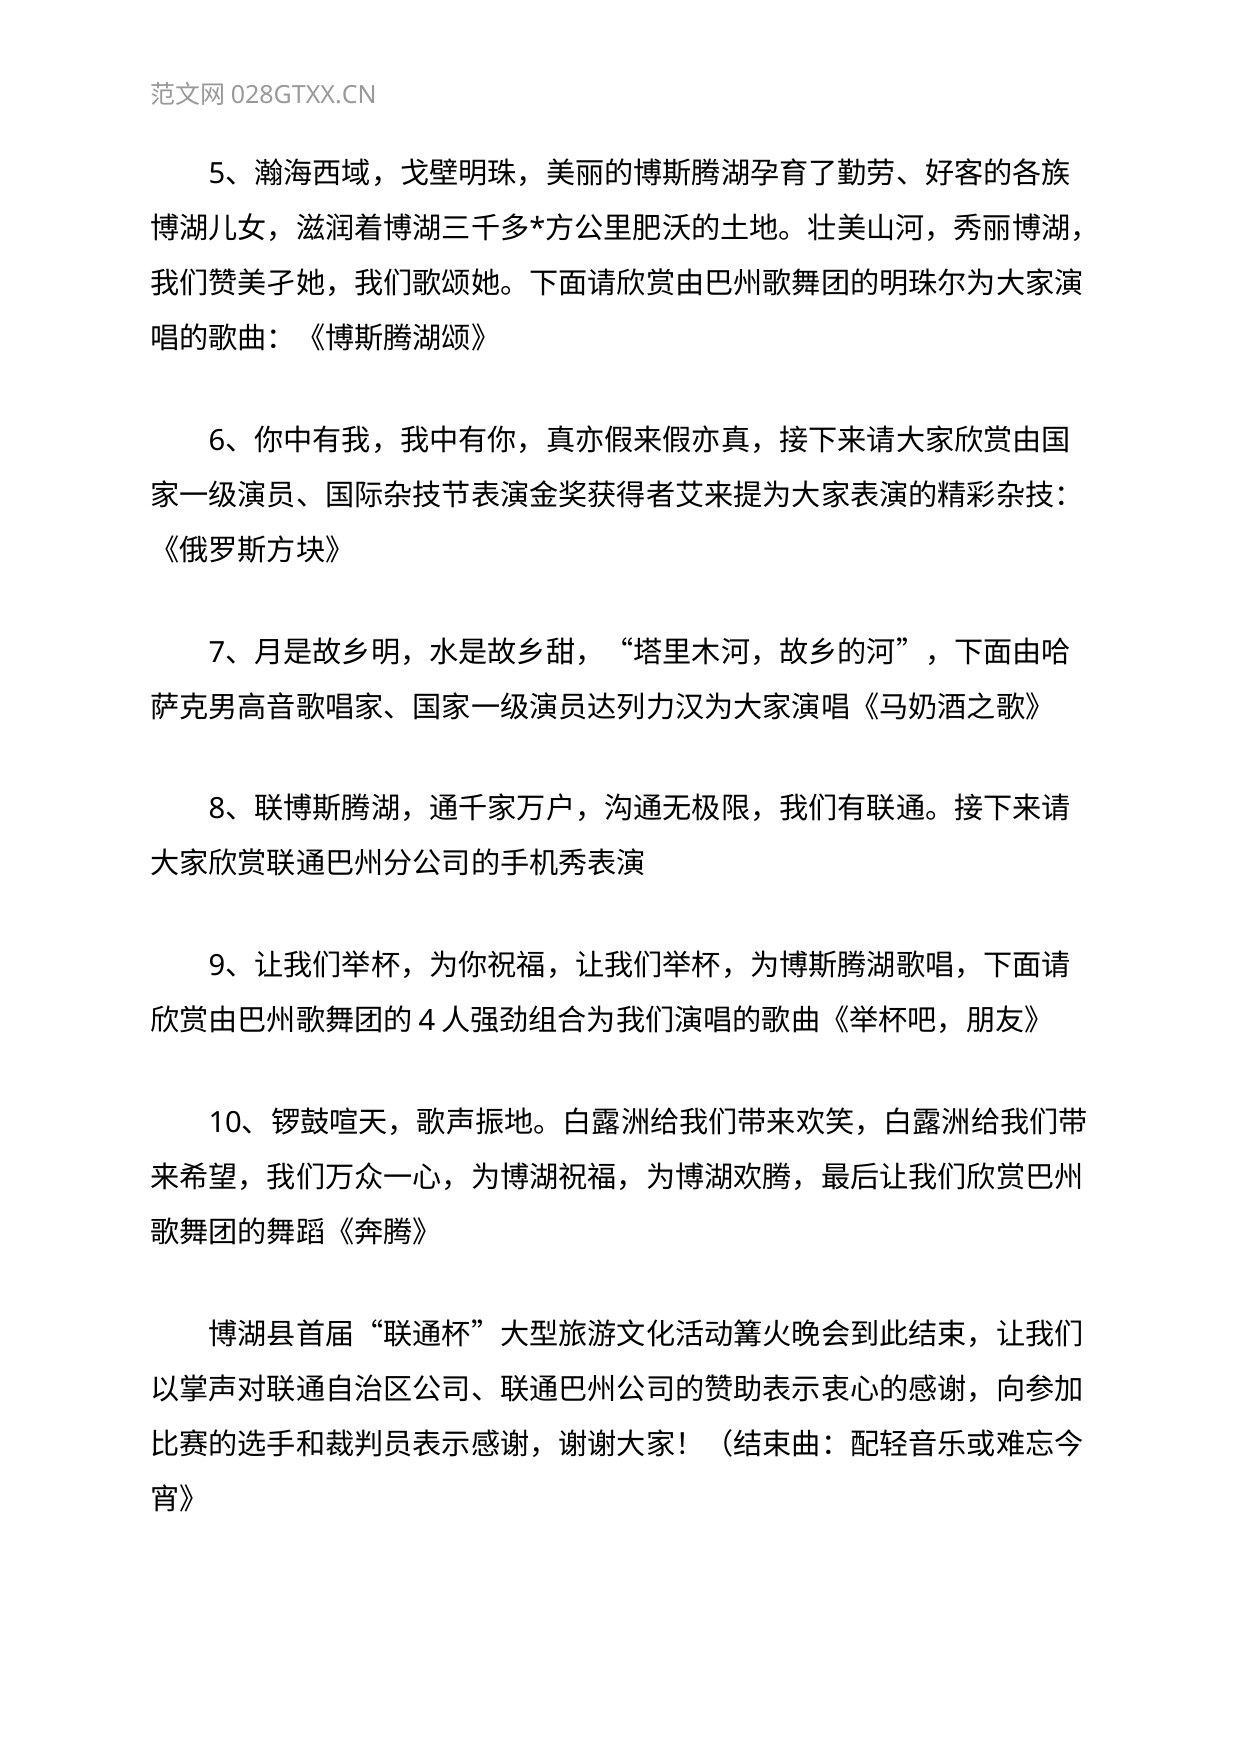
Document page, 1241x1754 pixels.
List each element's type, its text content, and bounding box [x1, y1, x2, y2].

text 博湖县首届“联通杯”大型旅游文化活动篝火晚会到此结束，让我们以掌声对联通自治区公司、联通巴州公司的赞助表示衷心的感谢，向参加比赛的选手和裁判员表示感谢，谢谢大家！（结束曲：配轻音乐或难忘今宵》 [150, 1311, 1090, 1517]
text 6、你中有我，我中有你，真亦假来假亦真，接下来请大家欣赏由国家一级演员、国际杂技节表演金奖获得者艾来提为大家表演的精彩杂技：《俄罗斯方块》 [150, 417, 1090, 569]
text 8、联博斯腾湖，通千家万户，沟通无极限，我们有联通。接下来请大家欣赏联通巴州分公司的手机秀表演 [150, 785, 1090, 882]
text 10、锣鼓喧天，歌声振地。白露洲给我们带来欢笑，白露洲给我们带来希望，我们万众一心，为博湖祝福，为博湖欢腾，最后让我们欣赏巴州歌舞团的舞蹈《奔腾》 [150, 1099, 1090, 1251]
text 9、让我们举杯，为你祝福，让我们举杯，为博斯腾湖歌唱，下面请欣赏由巴州歌舞团的4人强劲组合为我们演唱的歌曲《举杯吧，朋友》 [150, 942, 1090, 1039]
text 5、瀚海西域，戈壁明珠，美丽的博斯腾湖孕育了勤劳、好客的各族博湖儿女，滋润着博湖三千多*方公里肥沃的土地。壮美山河，秀丽博湖，我们赞美孑她，我们歌颂她。下面请欣赏由巴州歌舞团的明珠尔为大家演唱的歌曲：《博斯腾湖颂》 [150, 150, 1090, 357]
text 7、月是故乡明，水是故乡甜，“塔里木河，故乡的河”，下面由哈萨克男高音歌唱家、国家一级演员达列力汉为大家演唱《马奶酒之歌》 [150, 628, 1090, 726]
